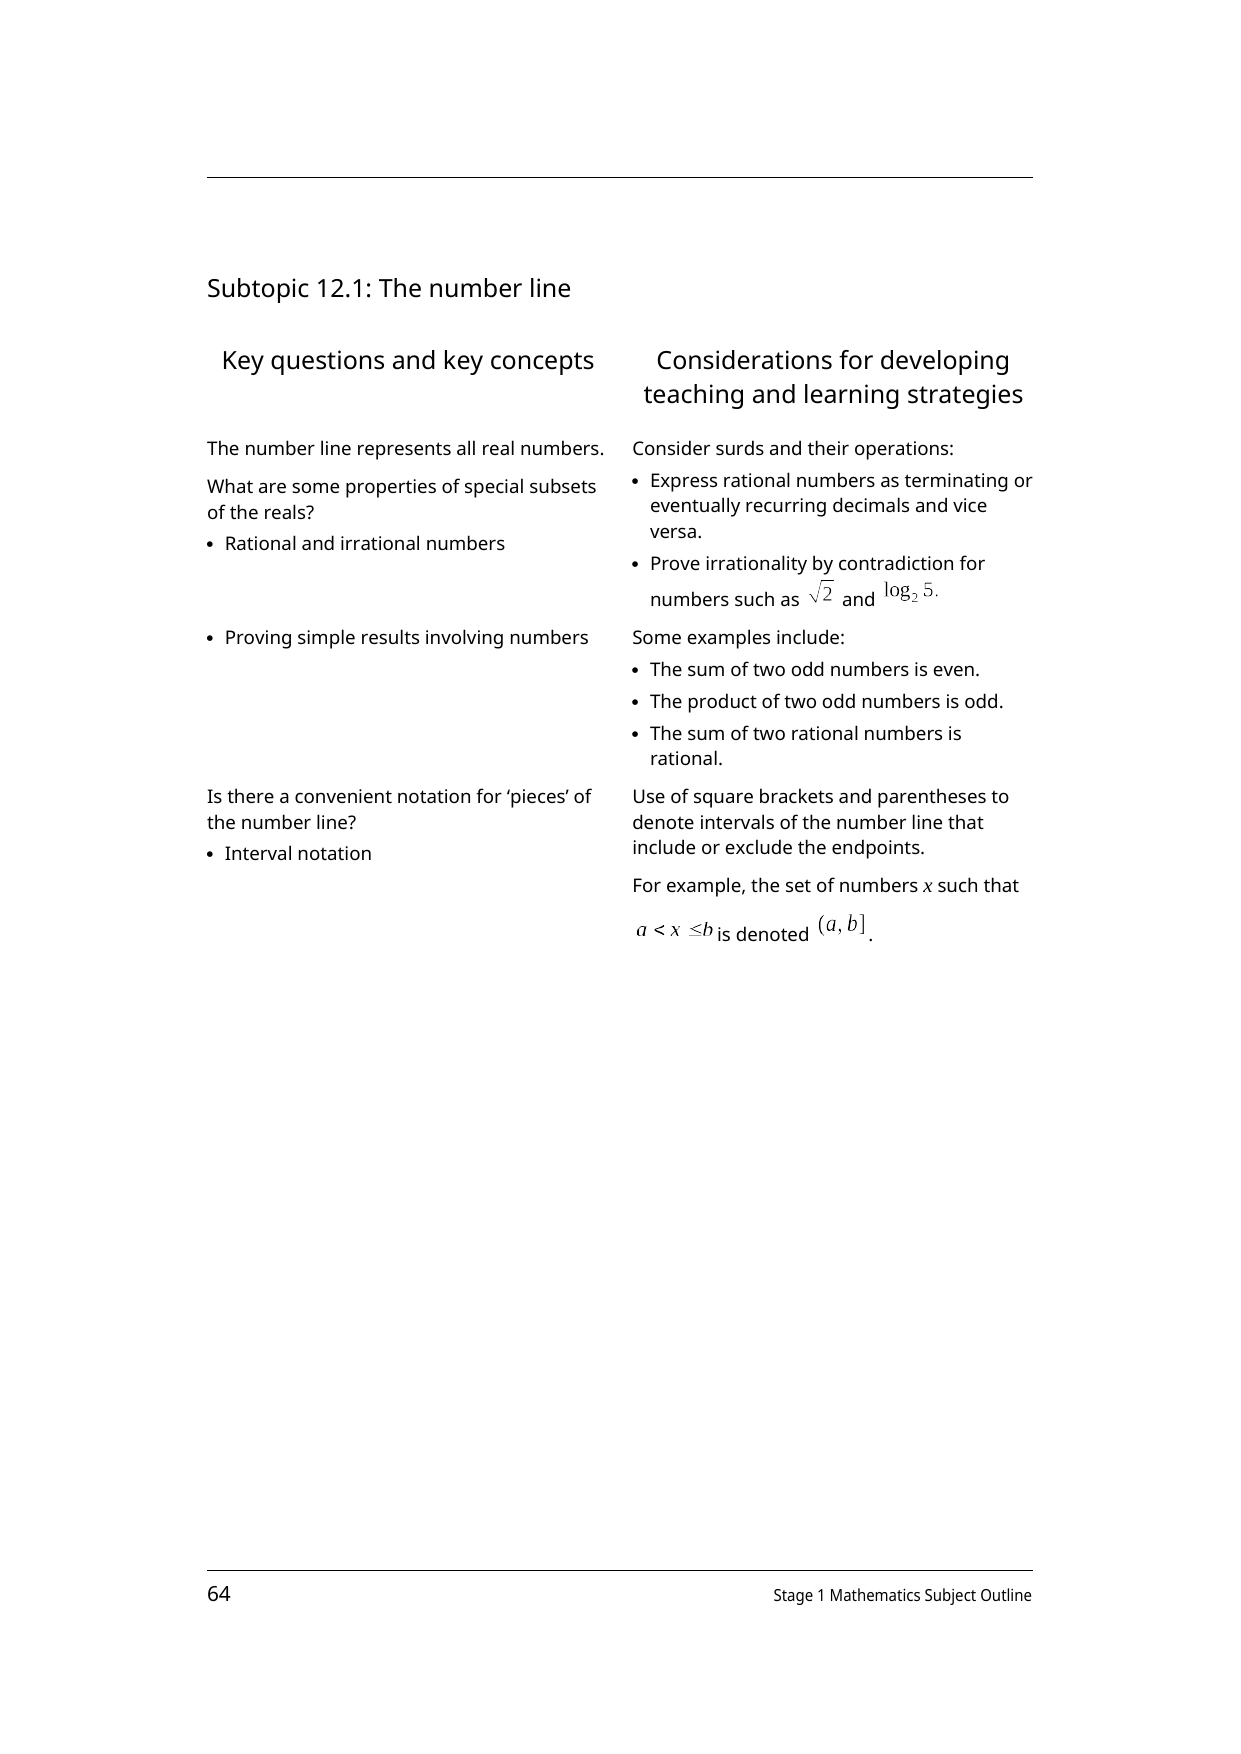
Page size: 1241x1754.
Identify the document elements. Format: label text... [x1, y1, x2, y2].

table_cell Consider surds and their operations: Express rational numbers as terminating or eventually recurring decimals and vice versa. Prove irrationality by contradiction for numbers such as and [621, 423, 1046, 612]
table_header Key questions and key concepts [196, 342, 621, 423]
table_cell Some examples include: The sum of two odd numbers is even. The product of two odd numbers is odd. The sum of two rational numbers is rational. [621, 612, 1046, 771]
text Subtopic 12.1: The number line [207, 271, 1033, 305]
table_cell The number line represents all real numbers. What are some properties of special subsets of the reals? Rational and irrational numbers [196, 423, 621, 612]
table_header Considerations for developing teaching and learning strategies [621, 342, 1046, 423]
table_cell Is there a convenient notation for ‘pieces’ of the number line? Interval notation [196, 771, 621, 947]
table_cell Use of square brackets and parentheses to denote intervals of the number line that include or exclude the endpoints. For example, the set of numbers x such that is denoted . [621, 771, 1046, 947]
table_cell Proving simple results involving numbers [196, 612, 621, 771]
